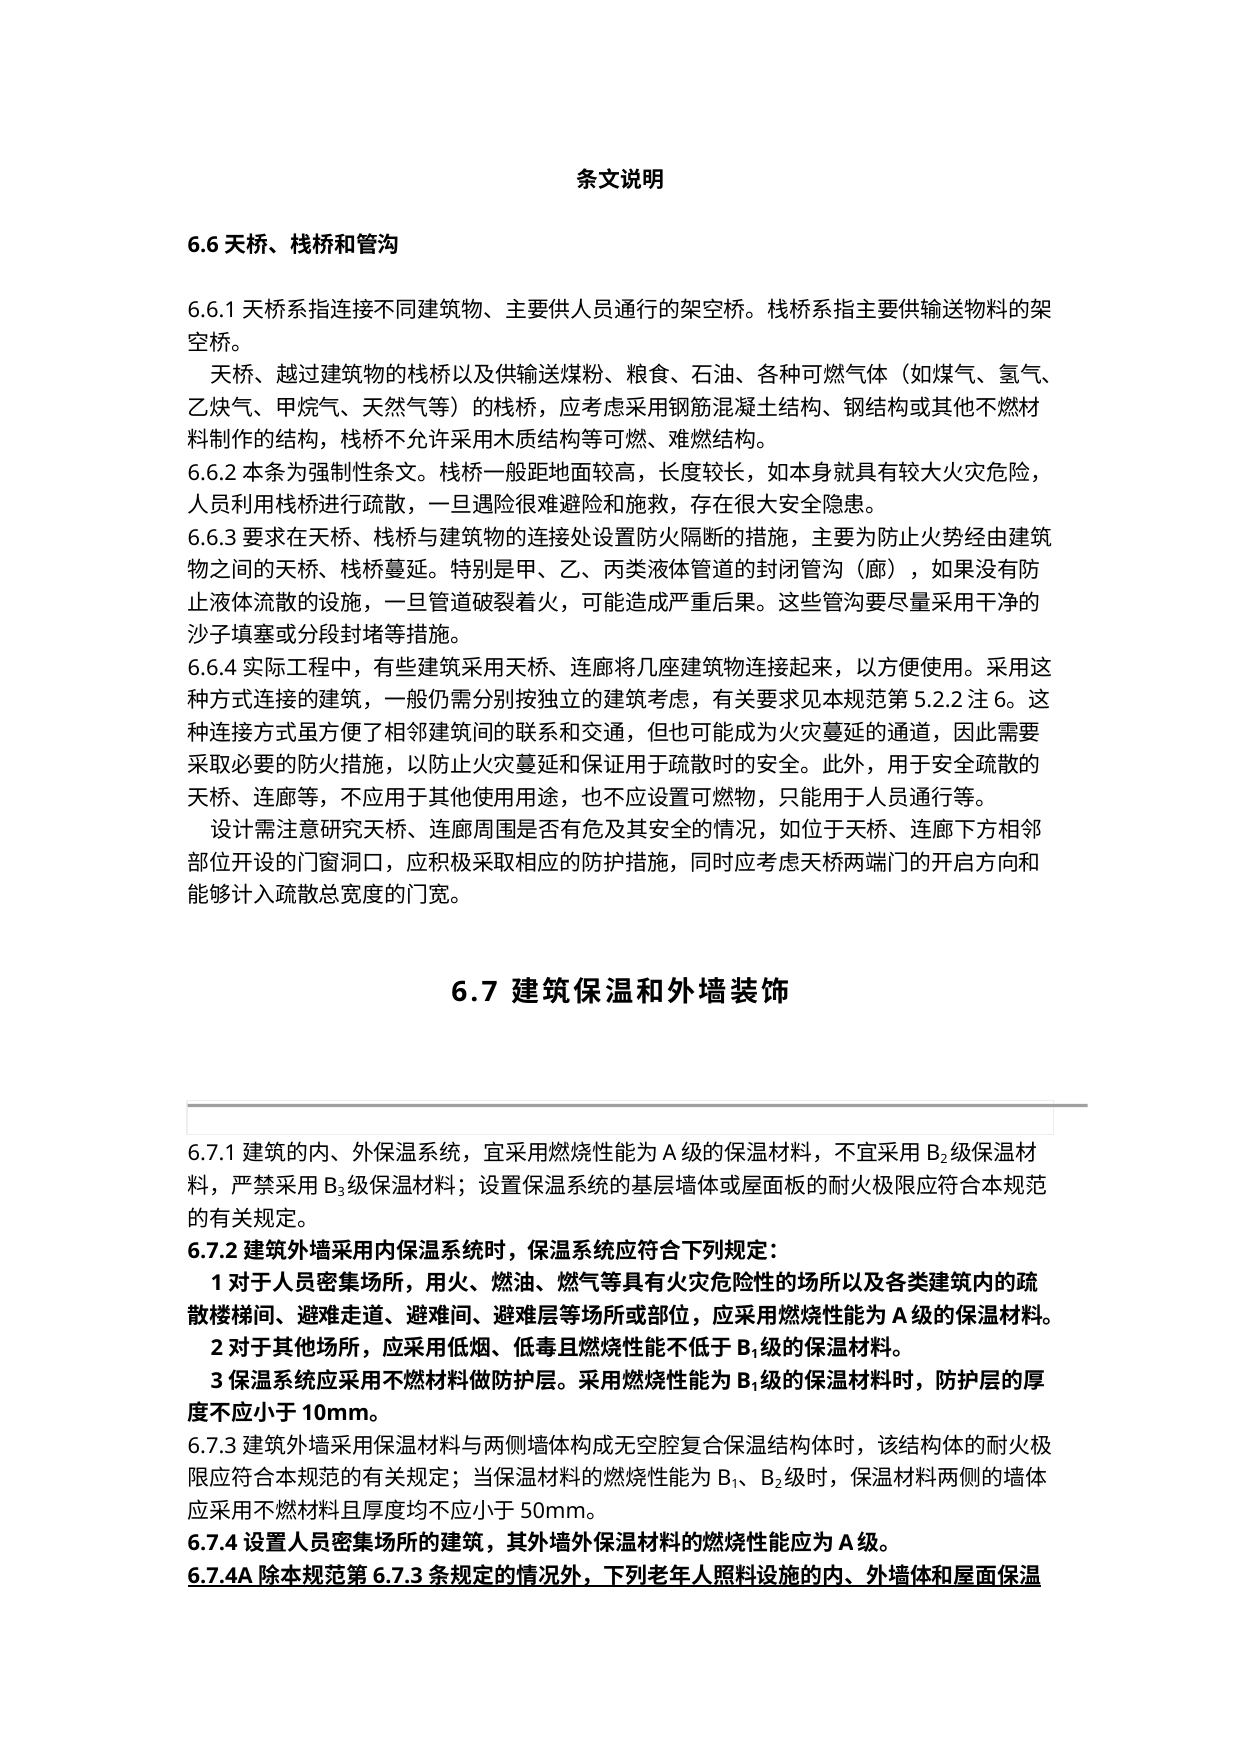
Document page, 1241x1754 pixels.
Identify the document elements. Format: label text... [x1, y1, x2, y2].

subtitle 6.7 建筑保温和外墙装饰 [187, 956, 1053, 1021]
text 条文说明 [187, 162, 1053, 194]
text 6.6 天桥、栈桥和管沟 6.6.1 天桥系指连接不同建筑物、主要供人员通行的架空桥。栈桥系指主要供输送物料的架空桥。 天桥、越过建筑物的栈桥以及供输送煤粉、粮食、石油、各种可燃气体（如煤气、氢气、乙炔气、甲烷气、天然气等）的栈桥，应考虑采用钢筋混凝土结构、钢结构或其他不燃材料制作的结构，栈桥不允许采用木质结构等可燃、难燃结构。 6.6.2 本条为强制性条文。栈桥一般距地面较高，长度较长，如本身就具有较大火灾危险，人员利用栈桥进行疏散，一旦遇险很难避险和施救，存在很大安全隐患。 6.6.3 要求在天桥、栈桥与建筑物的连接处设置防火隔断的措施，主要为防止火势经由建筑物之间的天桥、栈桥蔓延。特别是甲、乙、丙类液体管道的封闭管沟（廊），如果没有防止液体流散的设施，一旦管道破裂着火，可能造成严重后果。这些管沟要尽量采用干净的沙子填塞或分段封堵等措施。 6.6.4 实际工程中，有些建筑采用天桥、连廊将几座建筑物连接起来，以方便使用。采用这种方式连接的建筑，一般仍需分别按独立的建筑考虑，有关要求见本规范第5.2.2注6。这种连接方式虽方便了相邻建筑间的联系和交通，但也可能成为火灾蔓延的通道，因此需要采取必要的防火措施，以防止火灾蔓延和保证用于疏散时的安全。此外，用于安全疏散的天桥、连廊等，不应用于其他使用用途，也不应设置可燃物，只能用于人员通行等。 设计需注意研究天桥、连廊周围是否有危及其安全的情况，如位于天桥、连廊下方相邻部位开设的门窗洞口，应积极采取相应的防护措施，同时应考虑天桥两端门的开启方向和能够计入疏散总宽度的门宽。 [187, 194, 1053, 909]
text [187, 1135, 1053, 1590]
